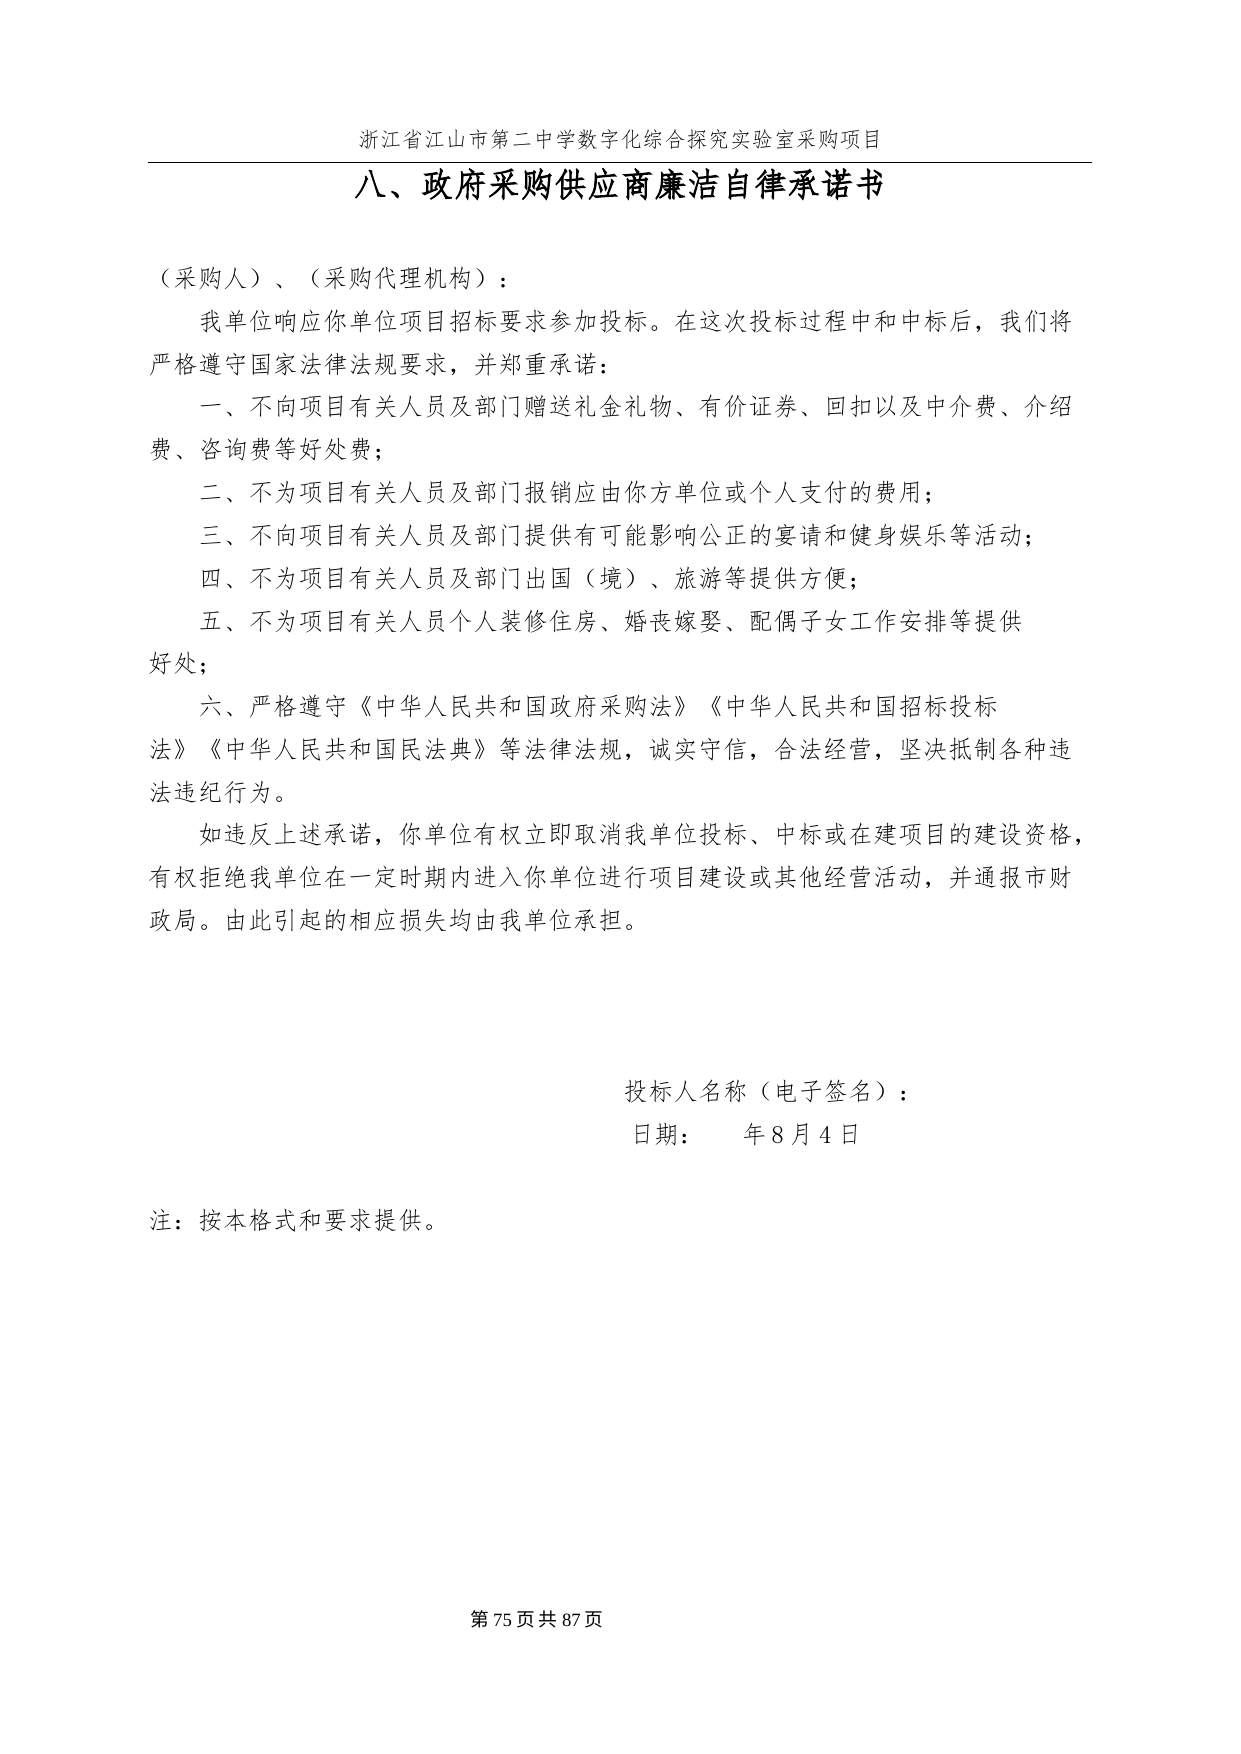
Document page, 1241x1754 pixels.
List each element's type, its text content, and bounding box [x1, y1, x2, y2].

text 五、不为项目有关人员个人装修住房、婚丧嫁娶、配偶子女工作安排等提供 [198, 605, 1092, 633]
text 注：按本格式和要求提供。 [148, 1204, 1049, 1233]
text 二、不为项目有关人员及部门报销应由你方单位或个人支付的费用； [148, 476, 1092, 505]
text 日期： 年8月4日 [629, 1119, 1092, 1147]
text 投标人名称（电子签名）： [148, 1076, 976, 1104]
text （采购人）、（采购代理机构）： [148, 262, 1092, 291]
text 好处； [148, 648, 1092, 676]
text 八、政府采购供应商廉洁自律承诺书 [148, 163, 1092, 201]
text 如违反上述承诺，你单位有权立即取消我单位投标、中标或在建项目的建设资格，有权拒绝我单位在一定时期内进入你单位进行项目建设或其他经营活动，并通报市财政局。由此引起的相应损失均由我单位承担。 [148, 819, 1092, 933]
text 法》《中华人民共和国民法典》等法律法规，诚实守信，合法经营，坚决抵制各种违法违纪行为。 [148, 733, 1092, 805]
text 四、不为项目有关人员及部门出国（境）、旅游等提供方便； [148, 562, 1092, 591]
text 六、严格遵守《中华人民共和国政府采购法》《中华人民共和国招标投标 [198, 691, 1092, 719]
text 我单位响应你单位项目招标要求参加投标。在这次投标过程中和中标后，我们将严格遵守国家法律法规要求，并郑重承诺： [148, 305, 1092, 377]
text 一、不向项目有关人员及部门赠送礼金礼物、有价证券、回扣以及中介费、介绍费、咨询费等好处费； [148, 391, 1092, 462]
text 三、不向项目有关人员及部门提供有可能影响公正的宴请和健身娱乐等活动； [148, 519, 1092, 548]
